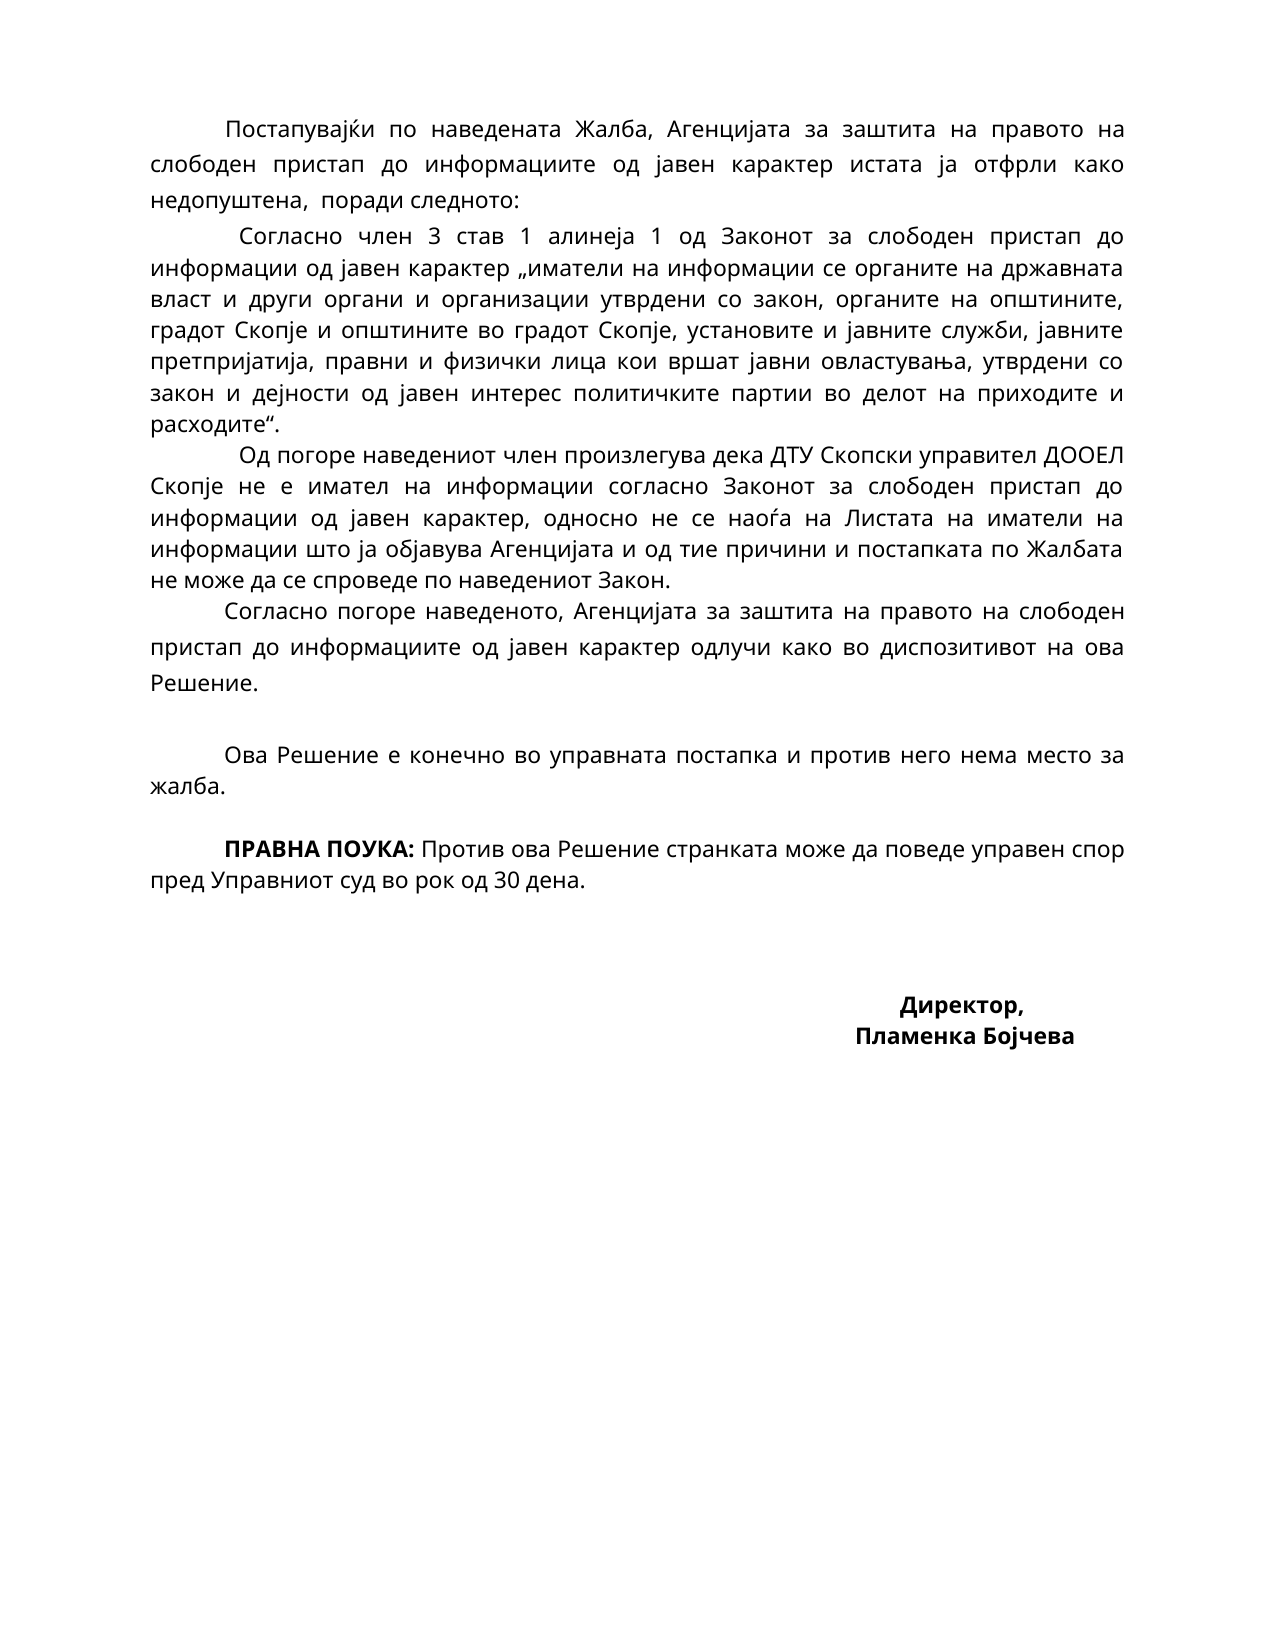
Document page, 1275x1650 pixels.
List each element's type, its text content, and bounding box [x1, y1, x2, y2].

text Пламенка Бојчева [798, 1020, 1125, 1052]
text Постапувајќи по наведената Жалба, Агенцијата за заштита на правото на слободен пристап до информациите од јавен карактер истата ја отфрли како недопуштена, поради следното: [150, 112, 1125, 216]
text ПРАВНА ПОУКА: Против ова Решение странката може да поведе управен спор пред Управниот суд во рок од 30 дена. [150, 833, 1125, 895]
text Ова Решение е конечно во управната постапка и против него нема место за жалба. [150, 739, 1125, 802]
text Директор, [886, 989, 1125, 1020]
text Согласно погоре наведеното, Агенцијата за заштита на правото на слободен пристап до информациите од јавен карактер одлучи како во диспозитивот на ова Решение. [150, 595, 1125, 698]
text Од погоре наведениот член произлегува дека ДТУ Скопски управител ДООЕЛ Скопје не е имател на информации согласно Законот за слободен пристап до информации од јавен карактер, односно не се наоѓа на Листата на иматели на информации што ја објавува Агенцијата и од тие причини и постапката по Жалбата не може да се спроведе по наведениот Закон. [150, 439, 1125, 595]
text Согласно член 3 став 1 алинеја 1 од Законот за слободен пристап до информации од јавен карактер „иматели на информации се органите на државната власт и други органи и организации утврдени со закон, органите на општините, градот Скопје и општините во градот Скопје, установите и јавните служби, јавните претпријатија, правни и физички лица кои вршат јавни овластувања, утврдени со закон и дејности од јавен интерес политичките партии во делот на приходите и расходите“. [150, 220, 1125, 439]
